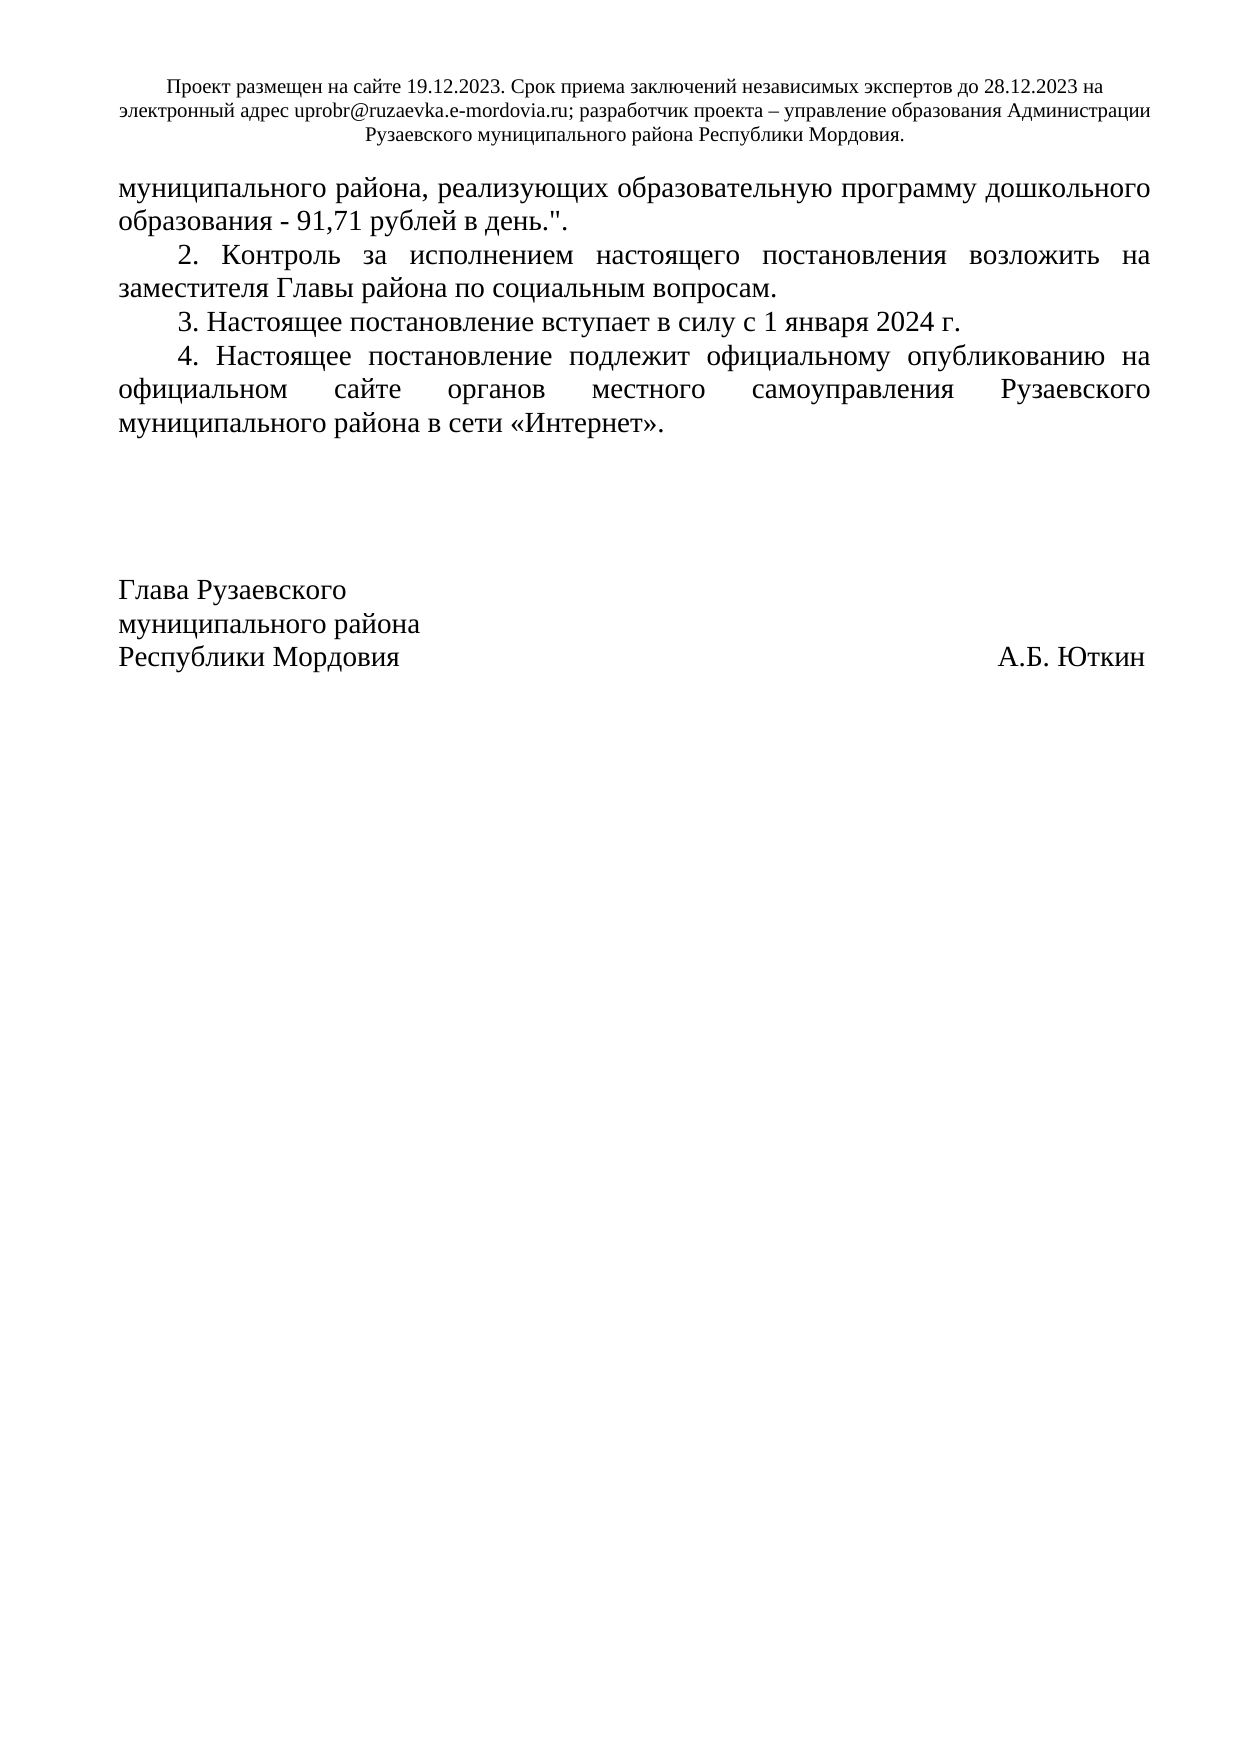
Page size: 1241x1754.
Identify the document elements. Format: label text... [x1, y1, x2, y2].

text 3. Настоящее постановление вступает в силу с 1 января 2024 г. [118, 304, 1152, 338]
text 4. Настоящее постановление подлежит официальному опубликованию на официальном сайте органов местного самоуправления Рузаевского муниципального района в сети «Интернет». [118, 338, 1152, 438]
text муниципального района [118, 606, 1152, 639]
text Глава Рузаевского [118, 572, 1152, 606]
text Республики Мордовия А.Б. Юткин [118, 639, 1152, 673]
text 2. Контроль за исполнением настоящего постановления возложить на заместителя Главы района по социальным вопросам. [118, 237, 1152, 304]
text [118, 170, 1152, 237]
